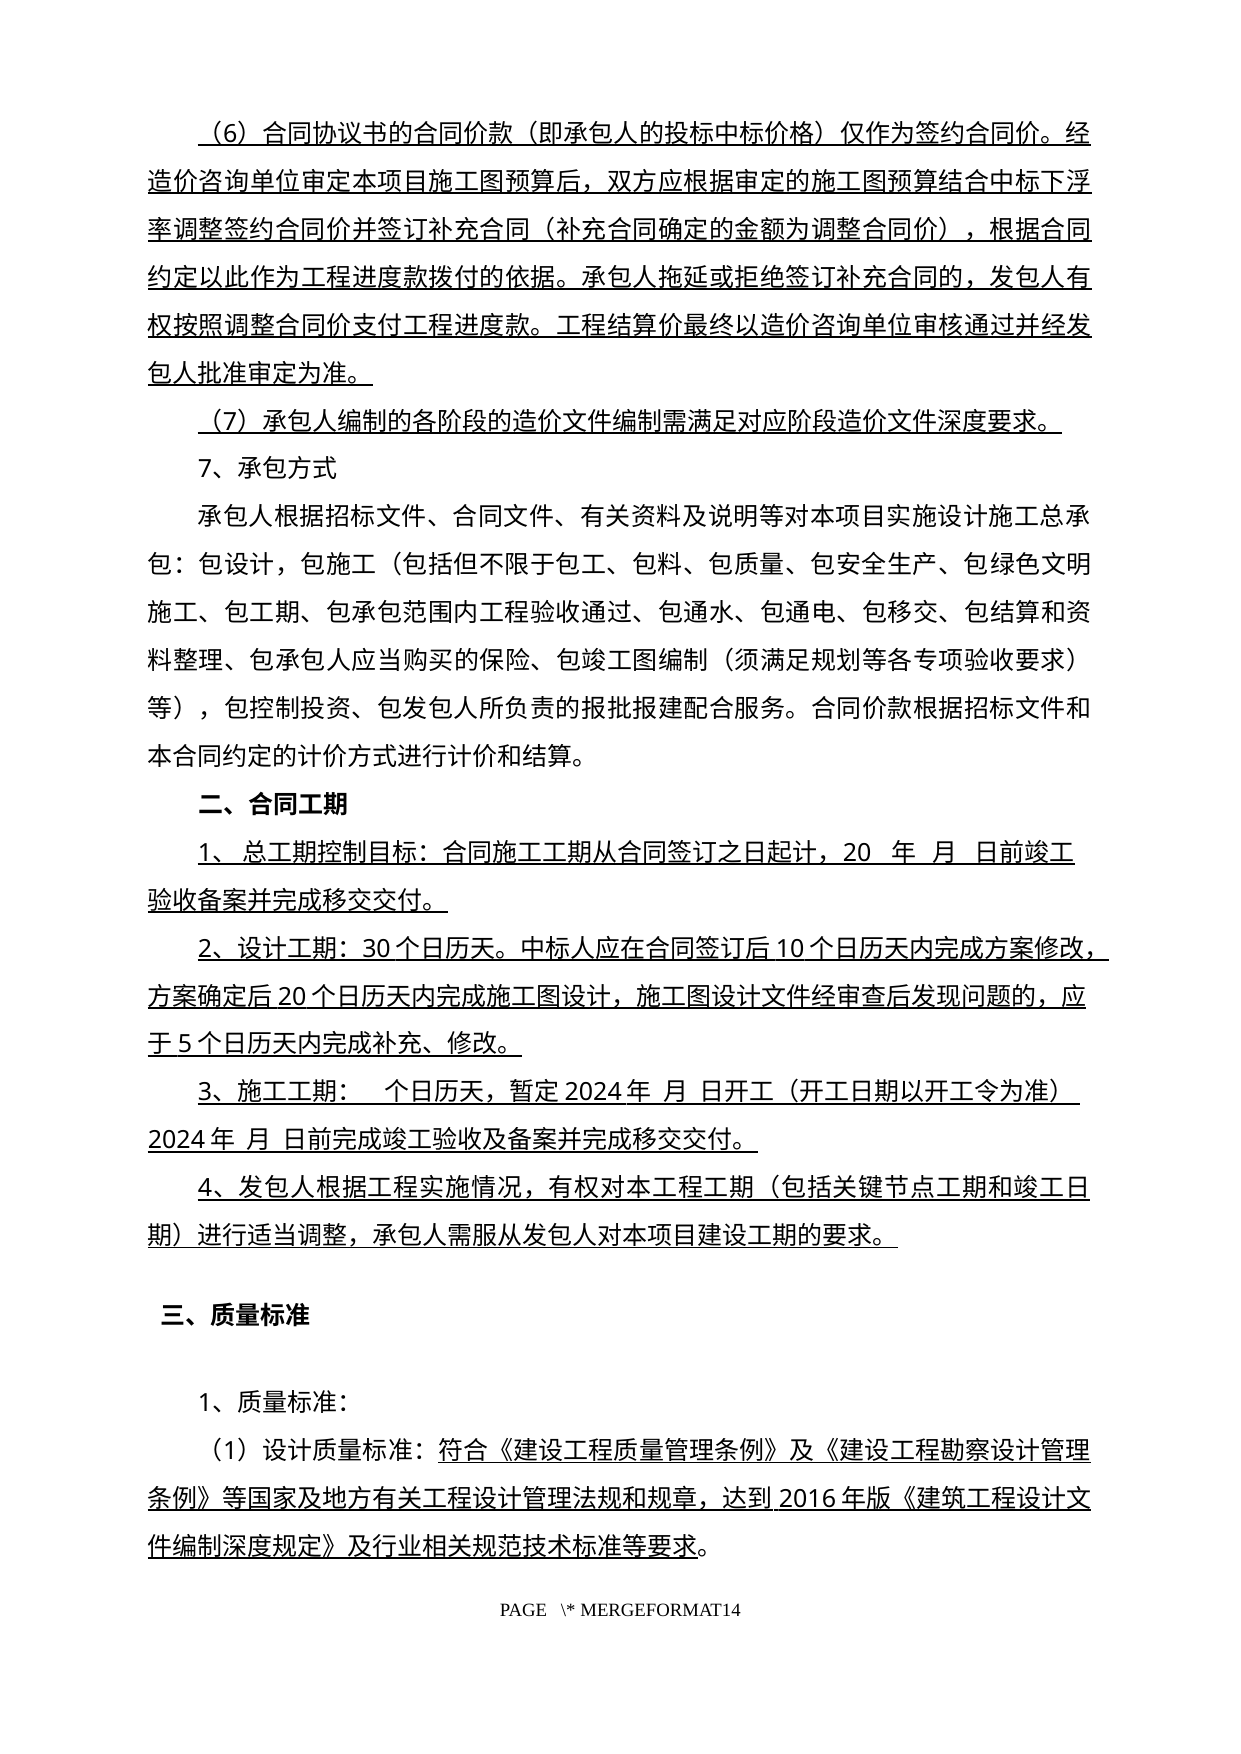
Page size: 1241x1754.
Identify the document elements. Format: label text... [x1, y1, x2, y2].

text （6）合同协议书的合同价款（即承包人的投标中标价格）仅作为签约合同价。经造价咨询单位审定本项目施工图预算后，双方应根据审定的施工图预算结合中标下浮率调整签约合同价并签订补充合同（补充合同确定的金额为调整合同价），根据合同约定以此作为工程进度款拨付的依据。承包人拖延或拒绝签订补充合同的，发包人有权按照调整合同价支付工程进度款。工程结算价最终以造价咨询单位审核通过并经发包人批准审定为准。 [148, 242, 1091, 288]
text （1）设计质量标准：符合《建设工程质量管理条例》及《建设工程勘察设计管理条例》等国家及地方有关工程设计管理法规和规章，达到2016年版《建筑工程设计文件编制深度规定》及行业相关规范技术标准等要求。 [148, 1510, 1091, 1565]
text （7）承包人编制的各阶段的造价文件编制需满足对应阶段造价文件深度要求。 [148, 392, 1091, 439]
text 承包人根据招标文件、合同文件、有关资料及说明等对本项目实施设计施工总承包：包设计，包施工（包括但不限于包工、包料、包质量、包安全生产、包绿色文明施工、包工期、包承包范围内工程验收通过、包通水、包通电、包移交、包结算和资料整理、包承包人应当购买的保险、包竣工图编制（须满足规划等各专项验收要求）等），包控制投资、包发包人所负责的报批报建配合服务。合同价款根据招标文件和本合同约定的计价方式进行计价和结算。 [148, 487, 1091, 775]
text （6）合同协议书的合同价款（即承包人的投标中标价格）仅作为签约合同价。经造价咨询单位审定本项目施工图预算后，双方应根据审定的施工图预算结合中标下浮率调整签约合同价并签订补充合同（补充合同确定的金额为调整合同价），根据合同约定以此作为工程进度款拨付的依据。承包人拖延或拒绝签订补充合同的，发包人有权按照调整合同价支付工程进度款。工程结算价最终以造价咨询单位审核通过并经发包人批准审定为准。 [148, 104, 1091, 192]
text 三、质量标准 [148, 1281, 1092, 1346]
text 3、施工工期： 个日历天，暂定2024年 月 日开工（开工日期以开工令为准） 2024年 月 日前完成竣工验收及备案并完成移交交付。 [148, 1062, 1091, 1158]
text （6）合同协议书的合同价款（即承包人的投标中标价格）仅作为签约合同价。经造价咨询单位审定本项目施工图预算后，双方应根据审定的施工图预算结合中标下浮率调整签约合同价并签订补充合同（补充合同确定的金额为调整合同价），根据合同约定以此作为工程进度款拨付的依据。承包人拖延或拒绝签订补充合同的，发包人有权按照调整合同价支付工程进度款。工程结算价最终以造价咨询单位审核通过并经发包人批准审定为准。 [148, 290, 1091, 336]
text （1）设计质量标准：符合《建设工程质量管理条例》及《建设工程勘察设计管理条例》等国家及地方有关工程设计管理法规和规章，达到2016年版《建筑工程设计文件编制深度规定》及行业相关规范技术标准等要求。 [148, 1421, 1091, 1509]
text 2、设计工期：30个日历天。中标人应在合同签订后10个日历天内完成方案修改，方案确定后20个日历天内完成施工图设计，施工图设计文件经审查后发现问题的，应于5个日历天内完成补充、修改。 [148, 919, 1091, 1062]
text （6）合同协议书的合同价款（即承包人的投标中标价格）仅作为签约合同价。经造价咨询单位审定本项目施工图预算后，双方应根据审定的施工图预算结合中标下浮率调整签约合同价并签订补充合同（补充合同确定的金额为调整合同价），根据合同约定以此作为工程进度款拨付的依据。承包人拖延或拒绝签订补充合同的，发包人有权按照调整合同价支付工程进度款。工程结算价最终以造价咨询单位审核通过并经发包人批准审定为准。 [148, 194, 1091, 240]
text 1、质量标准： [148, 1373, 1091, 1421]
text 1、 总工期控制目标：合同施工工期从合同签订之日起计，20 年 月 日前竣工验收备案并完成移交交付。 [148, 823, 1091, 919]
text 二、合同工期 [148, 775, 1091, 823]
text 7、承包方式 [148, 439, 1091, 487]
text （6）合同协议书的合同价款（即承包人的投标中标价格）仅作为签约合同价。经造价咨询单位审定本项目施工图预算后，双方应根据审定的施工图预算结合中标下浮率调整签约合同价并签订补充合同（补充合同确定的金额为调整合同价），根据合同约定以此作为工程进度款拨付的依据。承包人拖延或拒绝签订补充合同的，发包人有权按照调整合同价支付工程进度款。工程结算价最终以造价咨询单位审核通过并经发包人批准审定为准。 [148, 338, 1091, 392]
text 4、发包人根据工程实施情况，有权对本工程工期（包括关键节点工期和竣工日期）进行适当调整，承包人需服从发包人对本项目建设工期的要求。 [148, 1158, 1091, 1254]
